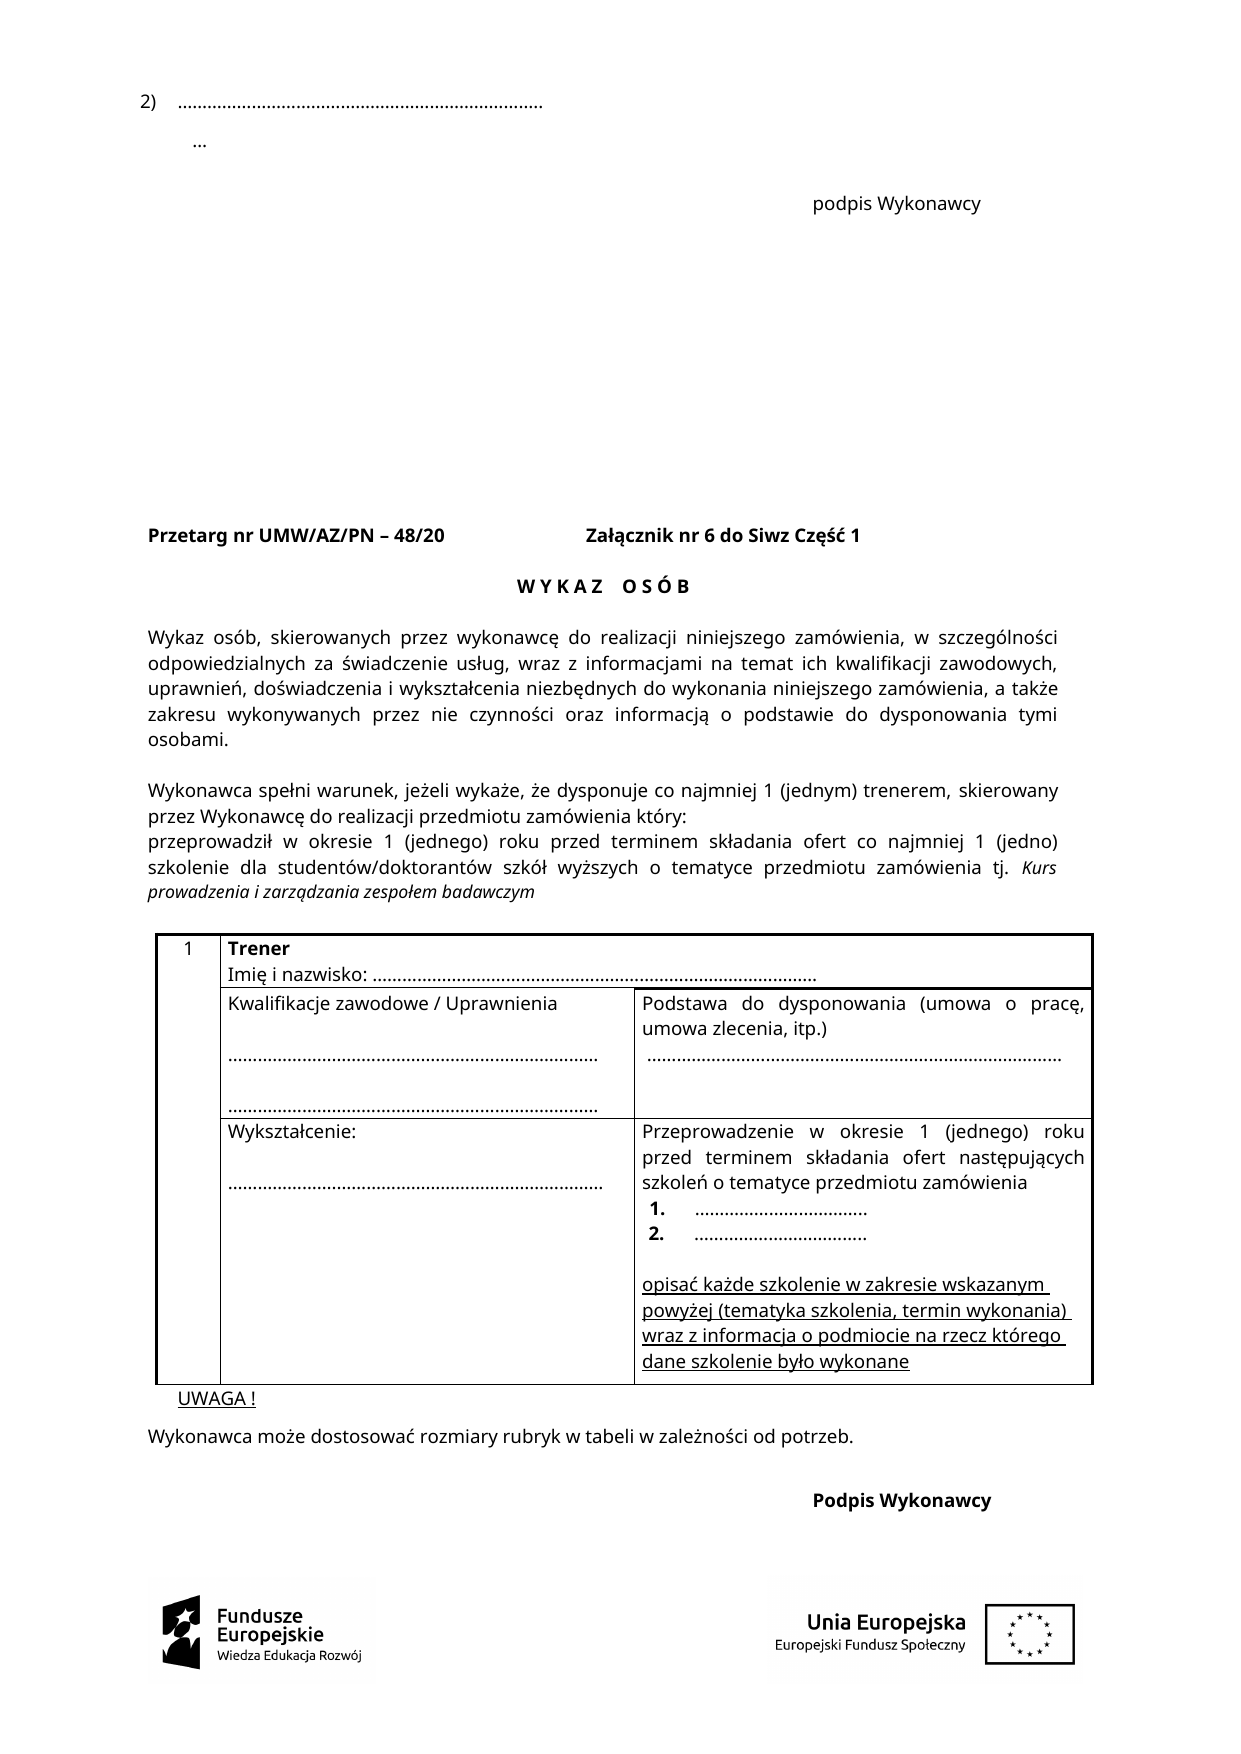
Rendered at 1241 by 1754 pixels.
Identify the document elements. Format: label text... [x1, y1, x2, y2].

table_cell Podstawa do dysponowania (umowa o pracę, umowa zlecenia, itp.) ………………………………………………………………………… [635, 990, 1091, 1117]
table_cell Kwalifikacje zawodowe / Uprawnienia ………………………………………………………………… ………………………………………………………………… [221, 988, 634, 1117]
text Podpis Wykonawcy [148, 1487, 1058, 1513]
text … [192, 127, 1058, 152]
text Wykonawca spełni warunek, jeżeli wykaże, że dysponuje co najmniej 1 (jednym) trenerem, skierowany przez Wykonawcę do realizacji przedmiotu zamówienia który: [148, 778, 1058, 829]
table_cell Przeprowadzenie w okresie 1 (jednego) roku przed terminem składania ofert następujących szkoleń o tematyce przedmiotu zamówienia …………………………….. …………………………….. opisać każde szkolenie w zakresie wskazanym powyżej (tematyka szkolenia, termin wykonania) wraz z informacja o podmiocie na rzecz którego dane szkolenie było wykonane [635, 1119, 1091, 1384]
text Wykaz osób, skierowanych przez wykonawcę do realizacji niniejszego zamówienia, w szczególności odpowiedzialnych za świadczenie usług, wraz z informacjami na temat ich kwalifikacji zawodowych, uprawnień, doświadczenia i wykształcenia niezbędnych do wykonania niniejszego zamówienia, a także zakresu wykonywanych przez nie czynności oraz informacją o podstawie do dysponowania tymi osobami. [148, 624, 1058, 752]
list ……………………………………………………………….. [140, 89, 1058, 114]
picture [767, 1575, 1084, 1684]
text przeprowadził w okresie 1 (jednego) roku przed terminem składania ofert co najmniej 1 (jedno) szkolenie dla studentów/doktorantów szkół wyższych o tematyce przedmiotu zamówienia tj. Kurs prowadzenia i zarządzania zespołem badawczym [148, 829, 1058, 904]
text UWAGA ! [177, 1385, 1058, 1411]
text podpis Wykonawcy [148, 191, 1058, 216]
table_header 1 [158, 936, 220, 1384]
table_header Trener Imię i nazwisko: ……………………………………………………………………………… [221, 936, 1091, 987]
text Wykonawca może dostosować rozmiary rubryk w tabeli w zależności od potrzeb. [148, 1423, 1058, 1449]
text Przetarg nr UMW/AZ/PN – 48/20 Załącznik nr 6 do Siwz Część 1 [148, 522, 1107, 548]
picture [147, 1577, 376, 1684]
text W Y K A Z O S Ó B [148, 573, 1058, 599]
table_cell Wykształcenie: ………………….……………………………………………… [221, 1119, 634, 1384]
